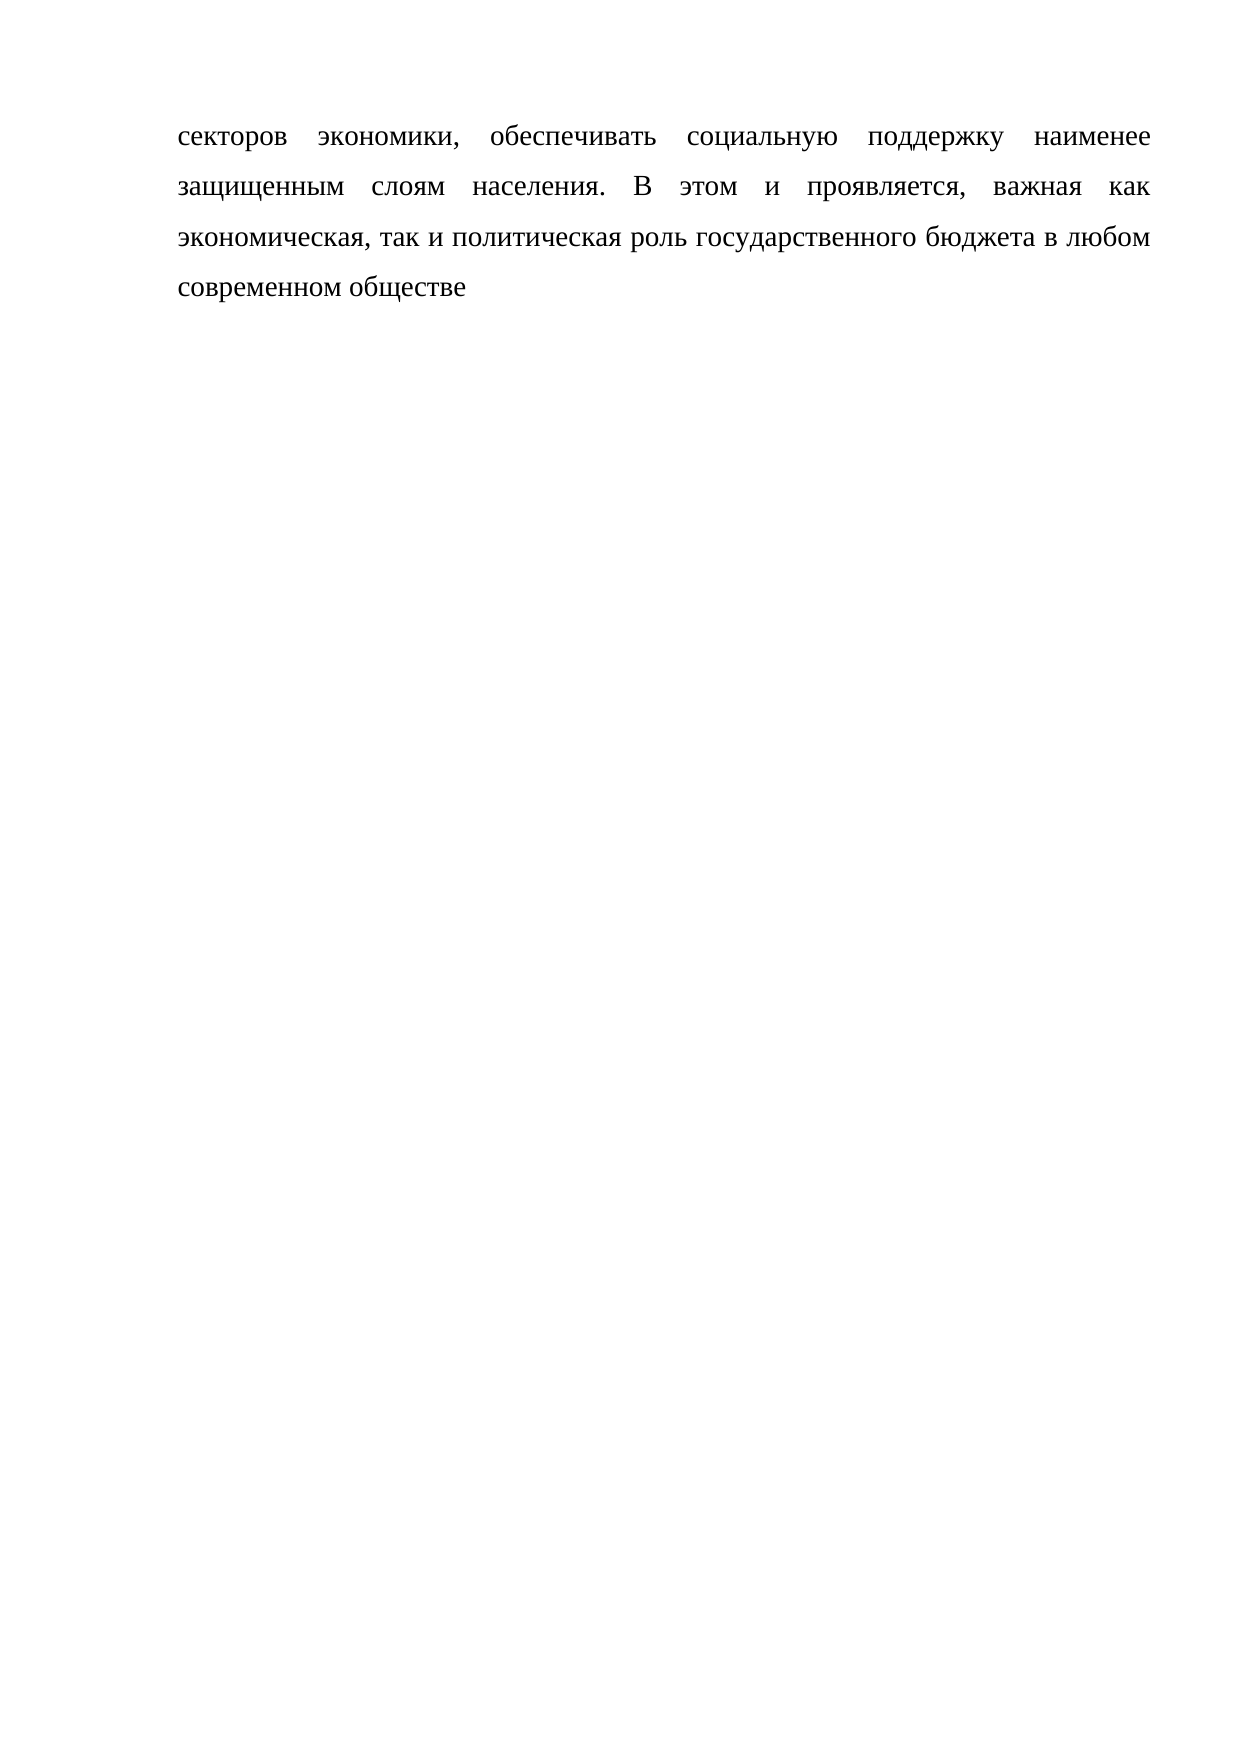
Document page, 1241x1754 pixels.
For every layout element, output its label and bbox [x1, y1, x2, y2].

text [177, 118, 1152, 303]
